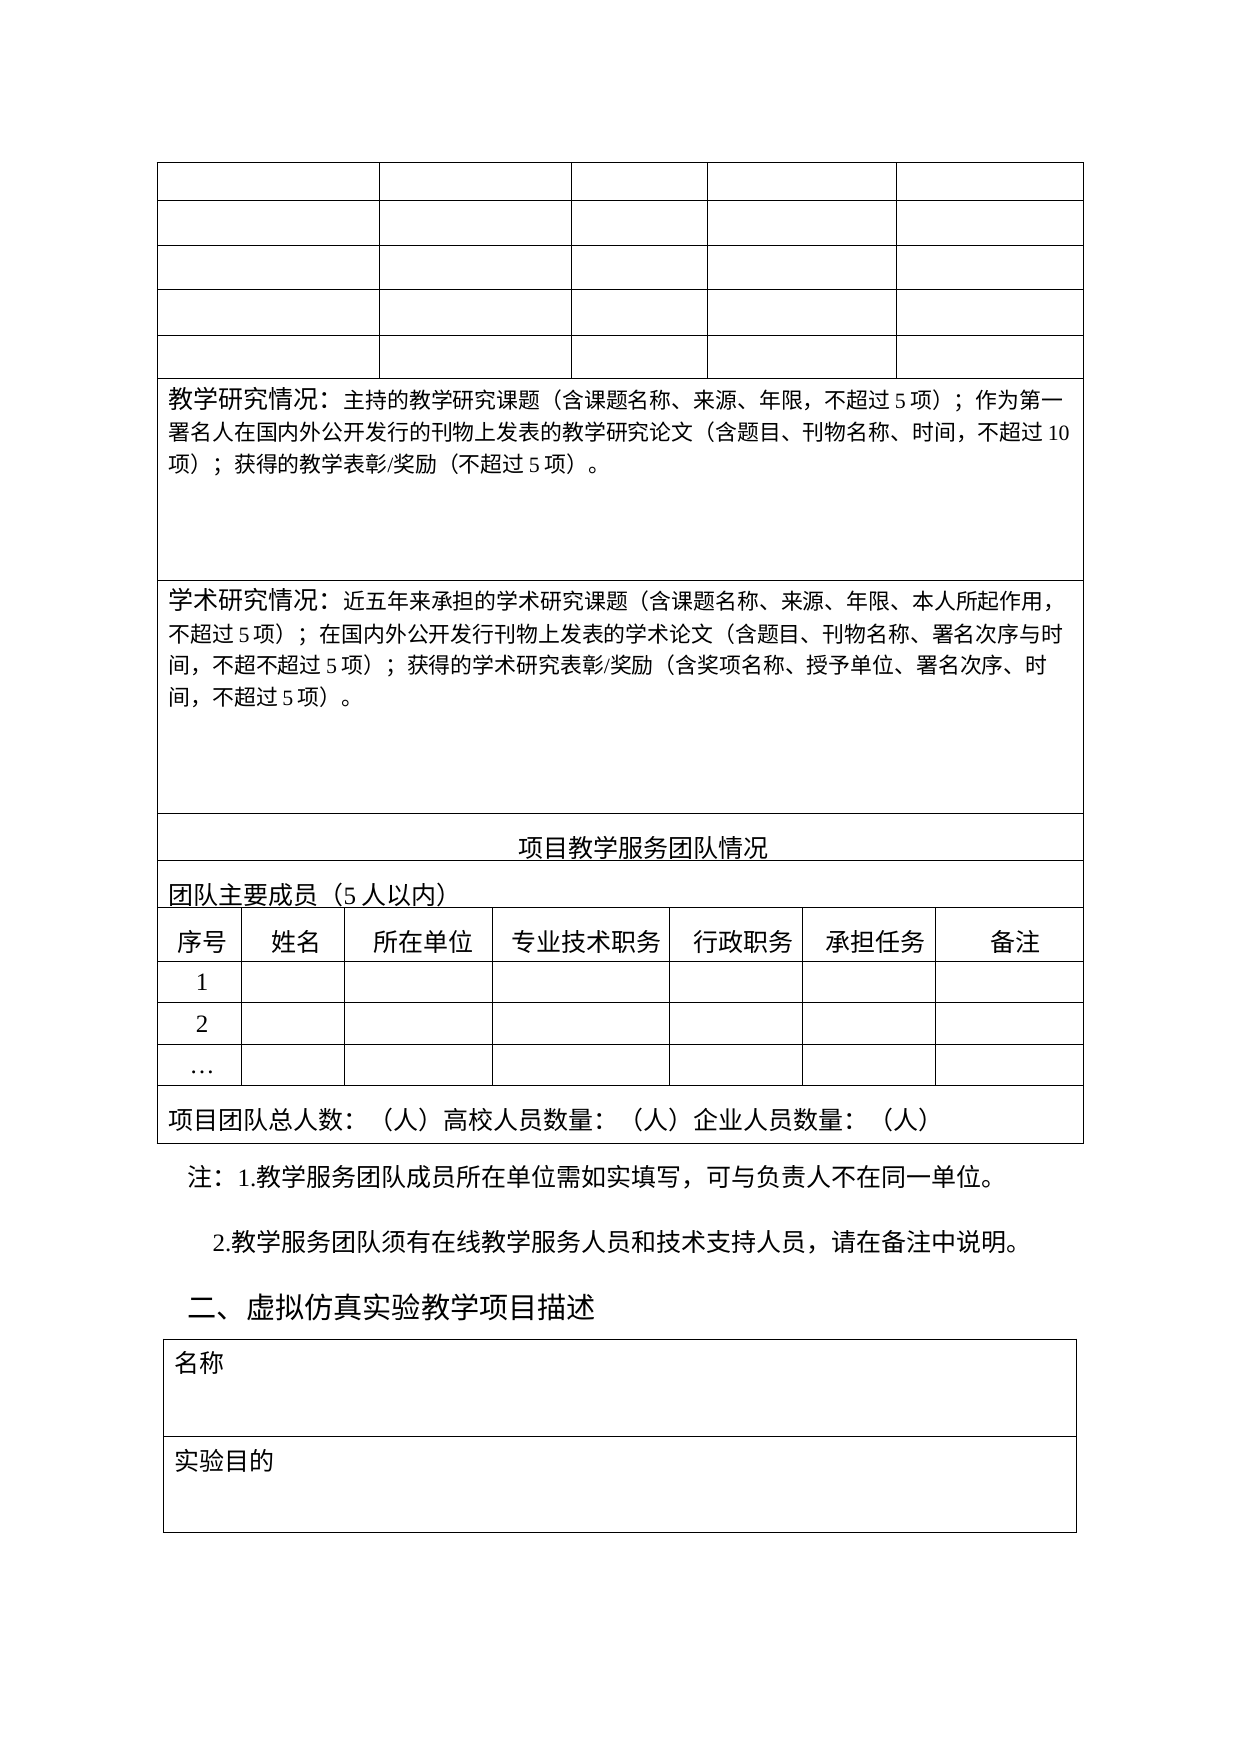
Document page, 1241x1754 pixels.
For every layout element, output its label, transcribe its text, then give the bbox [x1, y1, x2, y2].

table_cell 行政职务 [670, 908, 802, 961]
table_cell [708, 201, 896, 245]
table_cell 项目教学服务团队情况 [158, 814, 1083, 860]
table_cell 项目团队总人数：（人）高校人员数量：（人）企业人员数量：（人） [158, 1086, 1083, 1142]
table_cell [572, 290, 707, 334]
table_cell [803, 962, 935, 1002]
table_cell [493, 962, 669, 1002]
table_cell 姓名 [242, 908, 344, 961]
table_cell [242, 1045, 344, 1085]
table_cell … [158, 1045, 241, 1085]
table_cell [897, 336, 1083, 378]
table_cell [380, 201, 571, 245]
table_cell 所在单位 [345, 908, 492, 961]
table_cell [897, 246, 1083, 289]
table_cell [936, 962, 1083, 1002]
text 注：1.教学服务团队成员所在单位需如实填写，可与负责人不在同一单位。 [187, 1143, 1125, 1208]
table_cell [493, 1003, 669, 1043]
table_cell [572, 201, 707, 245]
table_cell 承担任务 [803, 908, 935, 961]
table_cell [708, 246, 896, 289]
table_cell 序号 [158, 908, 241, 961]
table_cell [897, 163, 1083, 200]
table_cell [708, 336, 896, 378]
table_cell [897, 201, 1083, 245]
table_cell [803, 1003, 935, 1043]
table_cell [670, 962, 802, 1002]
table_cell 教学研究情况：主持的教学研究课题（含课题名称、来源、年限，不超过5项）；作为第一署名人在国内外公开发行的刊物上发表的教学研究论文（含题目、刊物名称、时间，不超过10项）；获得的教学表彰/奖励（不超过5项）。 [158, 379, 1083, 579]
table_cell [572, 163, 707, 200]
table_cell 学术研究情况：近五年来承担的学术研究课题（含课题名称、来源、年限、本人所起作用，不超过5项）；在国内外公开发行刊物上发表的学术论文（含题目、刊物名称、署名次序与时间，不超不超过5项）；获得的学术研究表彰/奖励（含奖项名称、授予单位、署名次序、时间，不超过5项）。 [158, 581, 1083, 813]
table_cell [158, 201, 379, 245]
table_cell 备注 [936, 908, 1083, 961]
table_cell 团队主要成员（5人以内） [158, 861, 1083, 907]
text 二、虚拟仿真实验教学项目描述 [187, 1273, 1053, 1338]
table_cell [380, 336, 571, 378]
table_cell [345, 962, 492, 1002]
table_cell [158, 163, 379, 200]
text 2.教学服务团队须有在线教学服务人员和技术支持人员，请在备注中说明。 [187, 1208, 1125, 1273]
table_cell [708, 290, 896, 334]
table_cell [380, 290, 571, 334]
table_header 名称 [164, 1340, 1076, 1436]
table_cell 实验目的 [164, 1437, 1076, 1532]
table_cell [897, 290, 1083, 334]
table_cell 1 [158, 962, 241, 1002]
table_cell [572, 246, 707, 289]
table_cell 专业技术职务 [493, 908, 669, 961]
table_cell 2 [158, 1003, 241, 1043]
table_cell [242, 962, 344, 1002]
table_cell [670, 1045, 802, 1085]
table_cell [803, 1045, 935, 1085]
table_cell [345, 1045, 492, 1085]
table_cell [158, 336, 379, 378]
table_cell [242, 1003, 344, 1043]
table_cell [380, 163, 571, 200]
table_cell [158, 246, 379, 289]
table_cell [936, 1003, 1083, 1043]
table_cell [345, 1003, 492, 1043]
table_cell [936, 1045, 1083, 1085]
table_cell [670, 1003, 802, 1043]
table_cell [708, 163, 896, 200]
table_cell [572, 336, 707, 378]
table_cell [380, 246, 571, 289]
table_cell [493, 1045, 669, 1085]
table_cell [158, 290, 379, 334]
